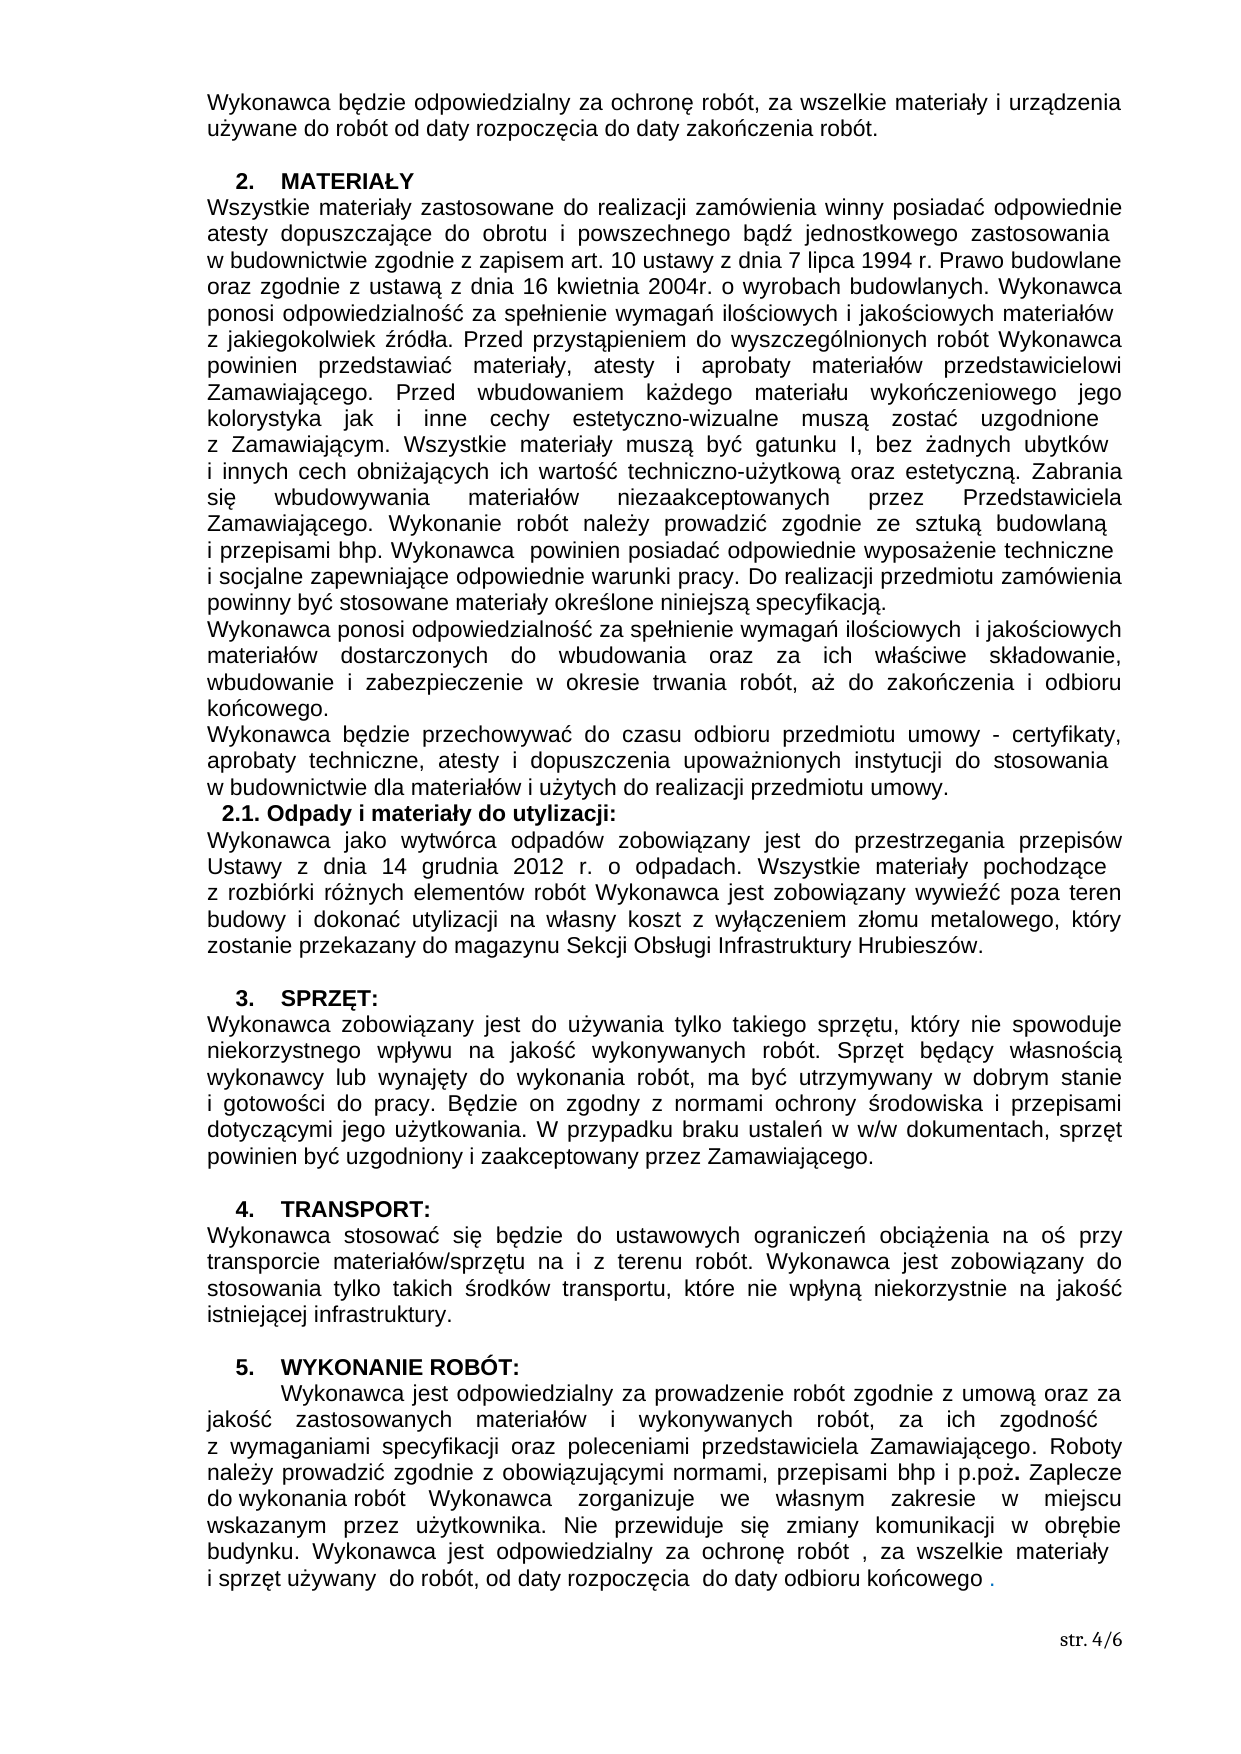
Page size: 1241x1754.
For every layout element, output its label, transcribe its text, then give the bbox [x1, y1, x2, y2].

list MATERIAŁY [235, 168, 1122, 194]
text Wykonawca zobowiązany jest do używania tylko takiego sprzętu, który nie spowoduje niekorzystnego wpływu na jakość wykonywanych robót. Sprzęt będący własnością wykonawcy lub wynajęty do wykonania robót, ma być utrzymywany w dobrym stanie i gotowości do pracy. Będzie on zgodny z normami ochrony środowiska i przepisami dotyczącymi jego użytkowania. W przypadku braku ustaleń w w/w dokumentach, sprzęt powinien być uzgodniony i zaakceptowany przez Zamawiającego. [207, 1011, 1122, 1169]
text Wykonawca ponosi odpowiedzialność za spełnienie wymagań ilościowych i jakościowych materiałów dostarczonych do wbudowania oraz za ich właściwe składowanie, wbudowanie i zabezpieczenie w okresie trwania robót, aż do zakończenia i odbioru końcowego. [207, 616, 1122, 721]
text Wykonawca jako wytwórca odpadów zobowiązany jest do przestrzegania przepisów Ustawy z dnia 14 grudnia 2012 r. o odpadach. Wszystkie materiały pochodzące z rozbiórki różnych elementów robót Wykonawca jest zobowiązany wywieźć poza teren budowy i dokonać utylizacji na własny koszt z wyłączeniem złomu metalowego, który zostanie przekazany do magazynu Sekcji Obsługi Infrastruktury Hrubieszów. [207, 827, 1122, 958]
text Wykonawca będzie przechowywać do czasu odbioru przedmiotu umowy - certyfikaty, aprobaty techniczne, atesty i dopuszczenia upoważnionych instytucji do stosowania w budownictwie dla materiałów i użytych do realizacji przedmiotu umowy. [207, 721, 1122, 800]
text Wykonawca będzie odpowiedzialny za ochronę robót, za wszelkie materiały i urządzenia używane do robót od daty rozpoczęcia do daty zakończenia robót. [207, 89, 1122, 141]
list SPRZĘT: [235, 985, 1122, 1011]
list Odpady i materiały do utylizacji: [222, 800, 1122, 827]
text Wykonawca stosować się będzie do ustawowych ograniczeń obciążenia na oś przy transporcie materiałów/sprzętu na i z terenu robót. Wykonawca jest zobowiązany do stosowania tylko takich środków transportu, które nie wpłyną niekorzystnie na jakość istniejącej infrastruktury. [207, 1222, 1122, 1327]
list WYKONANIE ROBÓT: [235, 1354, 1122, 1380]
list TRANSPORT: [235, 1196, 1122, 1222]
text Wykonawca jest odpowiedzialny za prowadzenie robót zgodnie z umową oraz za jakość zastosowanych materiałów i wykonywanych robót, za ich zgodność z wymaganiami specyfikacji oraz poleceniami przedstawiciela Zamawiającego. Roboty należy prowadzić zgodnie z obowiązującymi normami, przepisami bhp i p.poż. Zaplecze do wykonania robót Wykonawca zorganizuje we własnym zakresie w miejscu wskazanym przez użytkownika. Nie przewiduje się zmiany komunikacji w obrębie budynku. Wykonawca jest odpowiedzialny za ochronę robót , za wszelkie materiały i sprzęt używany do robót, od daty rozpoczęcia do daty odbioru końcowego . [207, 1380, 1122, 1591]
text Wszystkie materiały zastosowane do realizacji zamówienia winny posiadać odpowiednie atesty dopuszczające do obrotu i powszechnego bądź jednostkowego zastosowania w budownictwie zgodnie z zapisem art. 10 ustawy z dnia 7 lipca 1994 r. Prawo budowlane oraz zgodnie z ustawą z dnia 16 kwietnia 2004r. o wyrobach budowlanych. Wykonawca ponosi odpowiedzialność za spełnienie wymagań ilościowych i jakościowych materiałów z jakiegokolwiek źródła. Przed przystąpieniem do wyszczególnionych robót Wykonawca powinien przedstawiać materiały, atesty i aprobaty materiałów przedstawicielowi Zamawiającego. Przed wbudowaniem każdego materiału wykończeniowego jego kolorystyka jak i inne cechy estetyczno-wizualne muszą zostać uzgodnione z Zamawiającym. Wszystkie materiały muszą być gatunku I, bez żadnych ubytków i innych cech obniżających ich wartość techniczno-użytkową oraz estetyczną. Zabrania się wbudowywania materiałów niezaakceptowanych przez Przedstawiciela Zamawiającego. Wykonanie robót należy prowadzić zgodnie ze sztuką budowlaną i przepisami bhp. Wykonawca powinien posiadać odpowiednie wyposażenie techniczne i socjalne zapewniające odpowiednie warunki pracy. Do realizacji przedmiotu zamówienia powinny być stosowane materiały określone niniejszą specyfikacją. [207, 194, 1122, 616]
